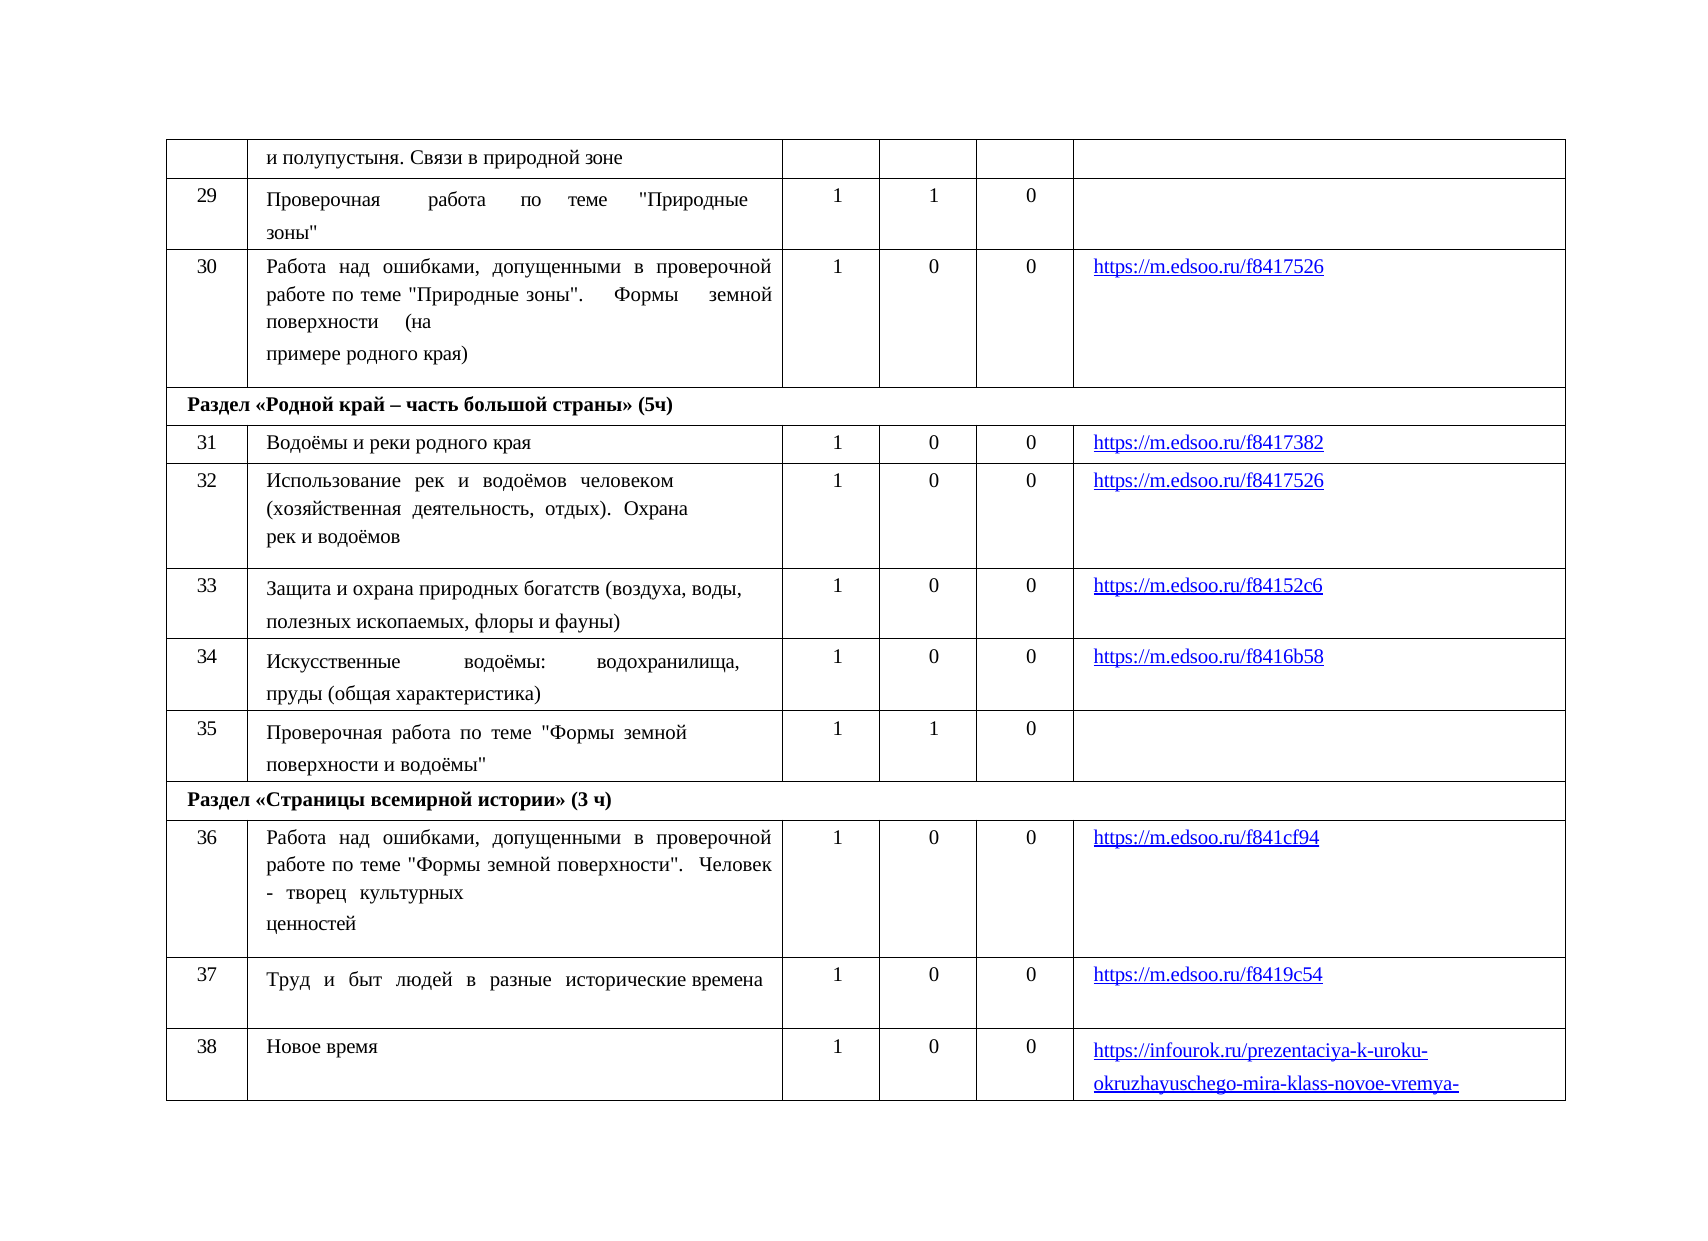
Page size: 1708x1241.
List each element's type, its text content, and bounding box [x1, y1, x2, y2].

table_cell 31 [167, 426, 247, 463]
table_cell https://m.edsoo.ru/f8417526 [1074, 464, 1565, 567]
table_cell https://m.edsoo.ru/f8417526 [1074, 250, 1565, 387]
table_cell 1 [783, 958, 879, 1028]
table_cell 1 [783, 821, 879, 957]
table_cell 0 [977, 464, 1073, 567]
table_cell Искусственные водоёмы: водохранилища, пруды (общая характеристика) [248, 639, 782, 710]
table_cell Раздел «Страницы всемирной истории» (3 ч) [167, 782, 1565, 819]
table_cell 0 [977, 1029, 1073, 1099]
table_cell 1 [783, 569, 879, 638]
table_cell Работа над ошибками, допущенными в проверочной работе по теме "Формы земной поверхности". Человек - творец культурных ценностей [248, 821, 782, 957]
table_cell 0 [880, 1029, 976, 1099]
table_cell 0 [977, 821, 1073, 957]
table_cell [1074, 179, 1565, 249]
table_cell Защита и охрана природных богатств (воздуха, воды, полезных ископаемых, флоры и фауны) [248, 569, 782, 638]
table_cell 0 [880, 426, 976, 463]
table_cell Работа над ошибками, допущенными в проверочной работе по теме "Природные зоны". Формы земной поверхности (на примере родного края) [248, 250, 782, 387]
table_cell 0 [977, 250, 1073, 387]
table_cell https://m.edsoo.ru/f8417382 [1074, 426, 1565, 463]
table_cell 33 [167, 569, 247, 638]
table_cell 36 [167, 821, 247, 957]
table_cell 1 [880, 711, 976, 781]
table_cell 1 [783, 464, 879, 567]
table_cell Использование рек и водоёмов человеком (хозяйственная деятельность, отдых). Охрана рек и водоёмов [248, 464, 782, 567]
table_cell 0 [977, 711, 1073, 781]
table_cell [1074, 711, 1565, 781]
table_cell https://infourok.ru/prezentaciya-k-uroku- okruzhayuschego-mira-klass-novoe-vremya- [1074, 1029, 1565, 1099]
table_cell https://m.edsoo.ru/f841cf94 [1074, 821, 1565, 957]
table_cell Водоёмы и реки родного края [248, 426, 782, 463]
table_cell 34 [167, 639, 247, 710]
table_cell 1 [783, 250, 879, 387]
table_cell 1 [783, 639, 879, 710]
table_cell Труд и быт людей в разные исторические времена [248, 958, 782, 1028]
table_header [783, 140, 879, 178]
table_cell https://m.edsoo.ru/f8419c54 [1074, 958, 1565, 1028]
table_header [977, 140, 1073, 178]
table_cell 0 [880, 821, 976, 957]
table_header [1074, 140, 1565, 178]
table_header [167, 140, 247, 178]
table_cell 0 [977, 569, 1073, 638]
table_cell 1 [783, 711, 879, 781]
table_cell 32 [167, 464, 247, 567]
table_cell 1 [783, 179, 879, 249]
table_cell 0 [880, 958, 976, 1028]
table_cell 0 [880, 250, 976, 387]
table_cell Раздел «Родной край – часть большой страны» (5ч) [167, 388, 1565, 424]
table_cell 30 [167, 250, 247, 387]
table_cell Проверочная работа по теме "Формы земной поверхности и водоёмы" [248, 711, 782, 781]
table_cell 1 [880, 179, 976, 249]
table_cell 37 [167, 958, 247, 1028]
table_cell 0 [880, 639, 976, 710]
table_cell 0 [880, 569, 976, 638]
table_cell 38 [167, 1029, 247, 1099]
table_cell 1 [783, 426, 879, 463]
table_cell 0 [977, 426, 1073, 463]
table_cell 29 [167, 179, 247, 249]
table_cell Новое время [248, 1029, 782, 1099]
table_cell 0 [977, 958, 1073, 1028]
table_cell https://m.edsoo.ru/f84152c6 [1074, 569, 1565, 638]
table_cell 0 [977, 179, 1073, 249]
table_cell 1 [783, 1029, 879, 1099]
table_cell https://m.edsoo.ru/f8416b58 [1074, 639, 1565, 710]
table_cell 0 [977, 639, 1073, 710]
table_cell Проверочная работа по теме "Природные зоны" [248, 179, 782, 249]
table_cell 35 [167, 711, 247, 781]
table_header и полупустыня. Связи в природной зоне [248, 140, 782, 178]
table_header [880, 140, 976, 178]
table_cell 0 [880, 464, 976, 567]
